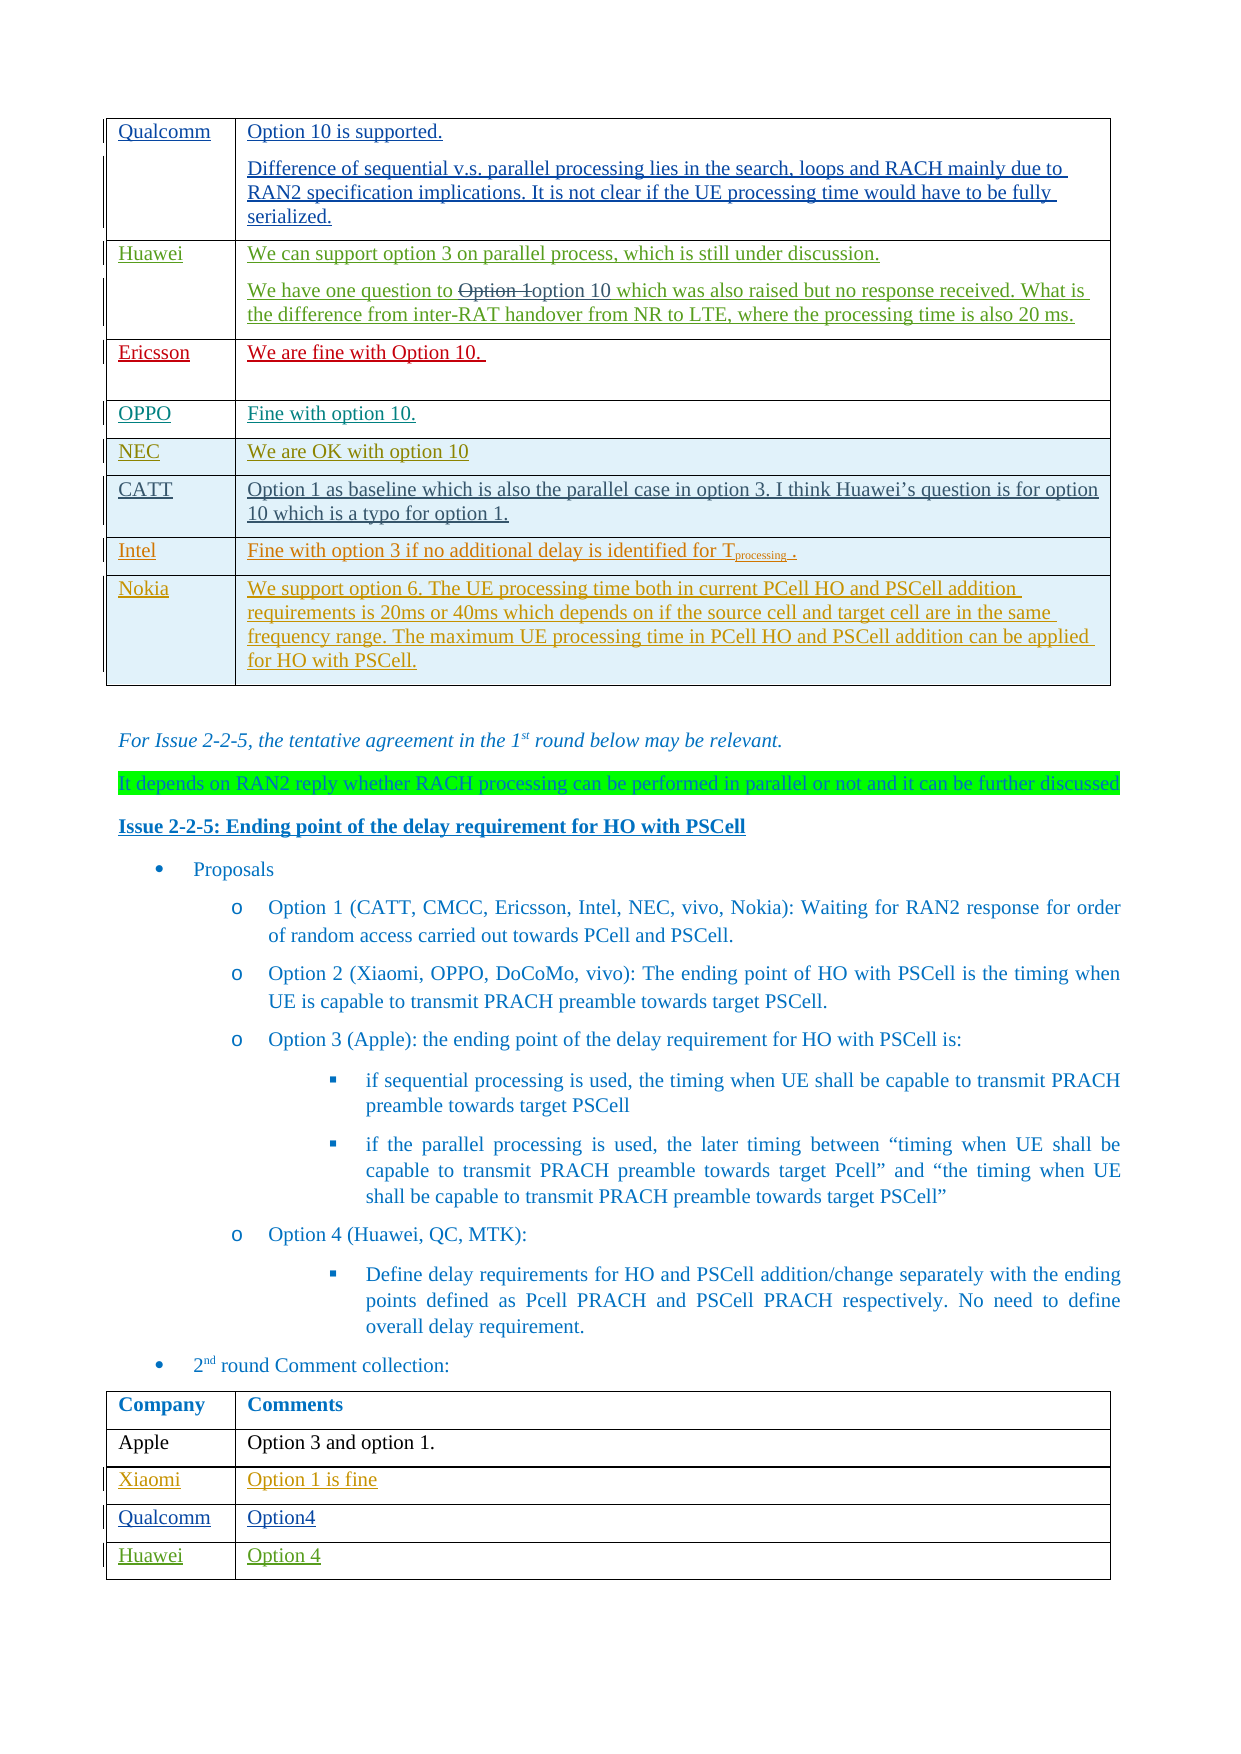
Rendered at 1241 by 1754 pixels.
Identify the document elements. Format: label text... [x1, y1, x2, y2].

list Option 2 (Xiaomi, OPPO, DoCoMo, vivo): The ending point of HO with PSCell is the timing when UE is capable to transmit PRACH preamble towards target PSCell. [231, 961, 1122, 1013]
table_cell Option 3 and option 1. [236, 1430, 1110, 1466]
table_cell [107, 119, 235, 240]
table_cell [107, 1543, 235, 1579]
table_header Comments [236, 1392, 1110, 1429]
table_cell [107, 1505, 235, 1542]
table_cell [107, 241, 235, 338]
list 2nd round Comment collection: [156, 1353, 1122, 1377]
table_cell [236, 401, 1110, 438]
text For Issue 2-2-5, the tentative agreement in the 1st round below may be relevant. [118, 728, 1122, 752]
list Define delay requirements for HO and PSCell addition/change separately with the ending points defined as Pcell PRACH and PSCell PRACH respectively. No need to define overall delay requirement. [328, 1262, 1122, 1338]
table_cell [236, 119, 1110, 240]
list if the parallel processing is used, the later timing between “timing when UE shall be capable to transmit PRACH preamble towards target Pcell” and “the timing when UE shall be capable to transmit PRACH preamble towards target PSCell” [328, 1132, 1122, 1208]
table_cell [107, 401, 235, 438]
table_cell [236, 1505, 1110, 1542]
list if sequential processing is used, the timing when UE shall be capable to transmit PRACH preamble towards target PSCell [328, 1067, 1122, 1117]
list Proposals [156, 857, 1122, 881]
list Option 1 (CATT, CMCC, Ericsson, Intel, NEC, vivo, Nokia): Waiting for RAN2 response for order of random access carried out towards PCell and PSCell. [231, 895, 1122, 947]
table_cell [236, 340, 1110, 400]
table_cell [236, 1468, 1110, 1504]
table_cell [107, 1468, 235, 1504]
table_cell [236, 1543, 1110, 1579]
table_cell Apple [107, 1430, 235, 1466]
list Option 3 (Apple): the ending point of the delay requirement for HO with PSCell is: [231, 1027, 1122, 1053]
text Issue 2-2-5: Ending point of the delay requirement for HO with PSCell [118, 814, 1122, 838]
table_cell [107, 340, 235, 400]
table_cell [236, 241, 1110, 338]
table_header Company [107, 1392, 235, 1429]
list Option 4 (Huawei, QC, MTK): [231, 1222, 1122, 1248]
